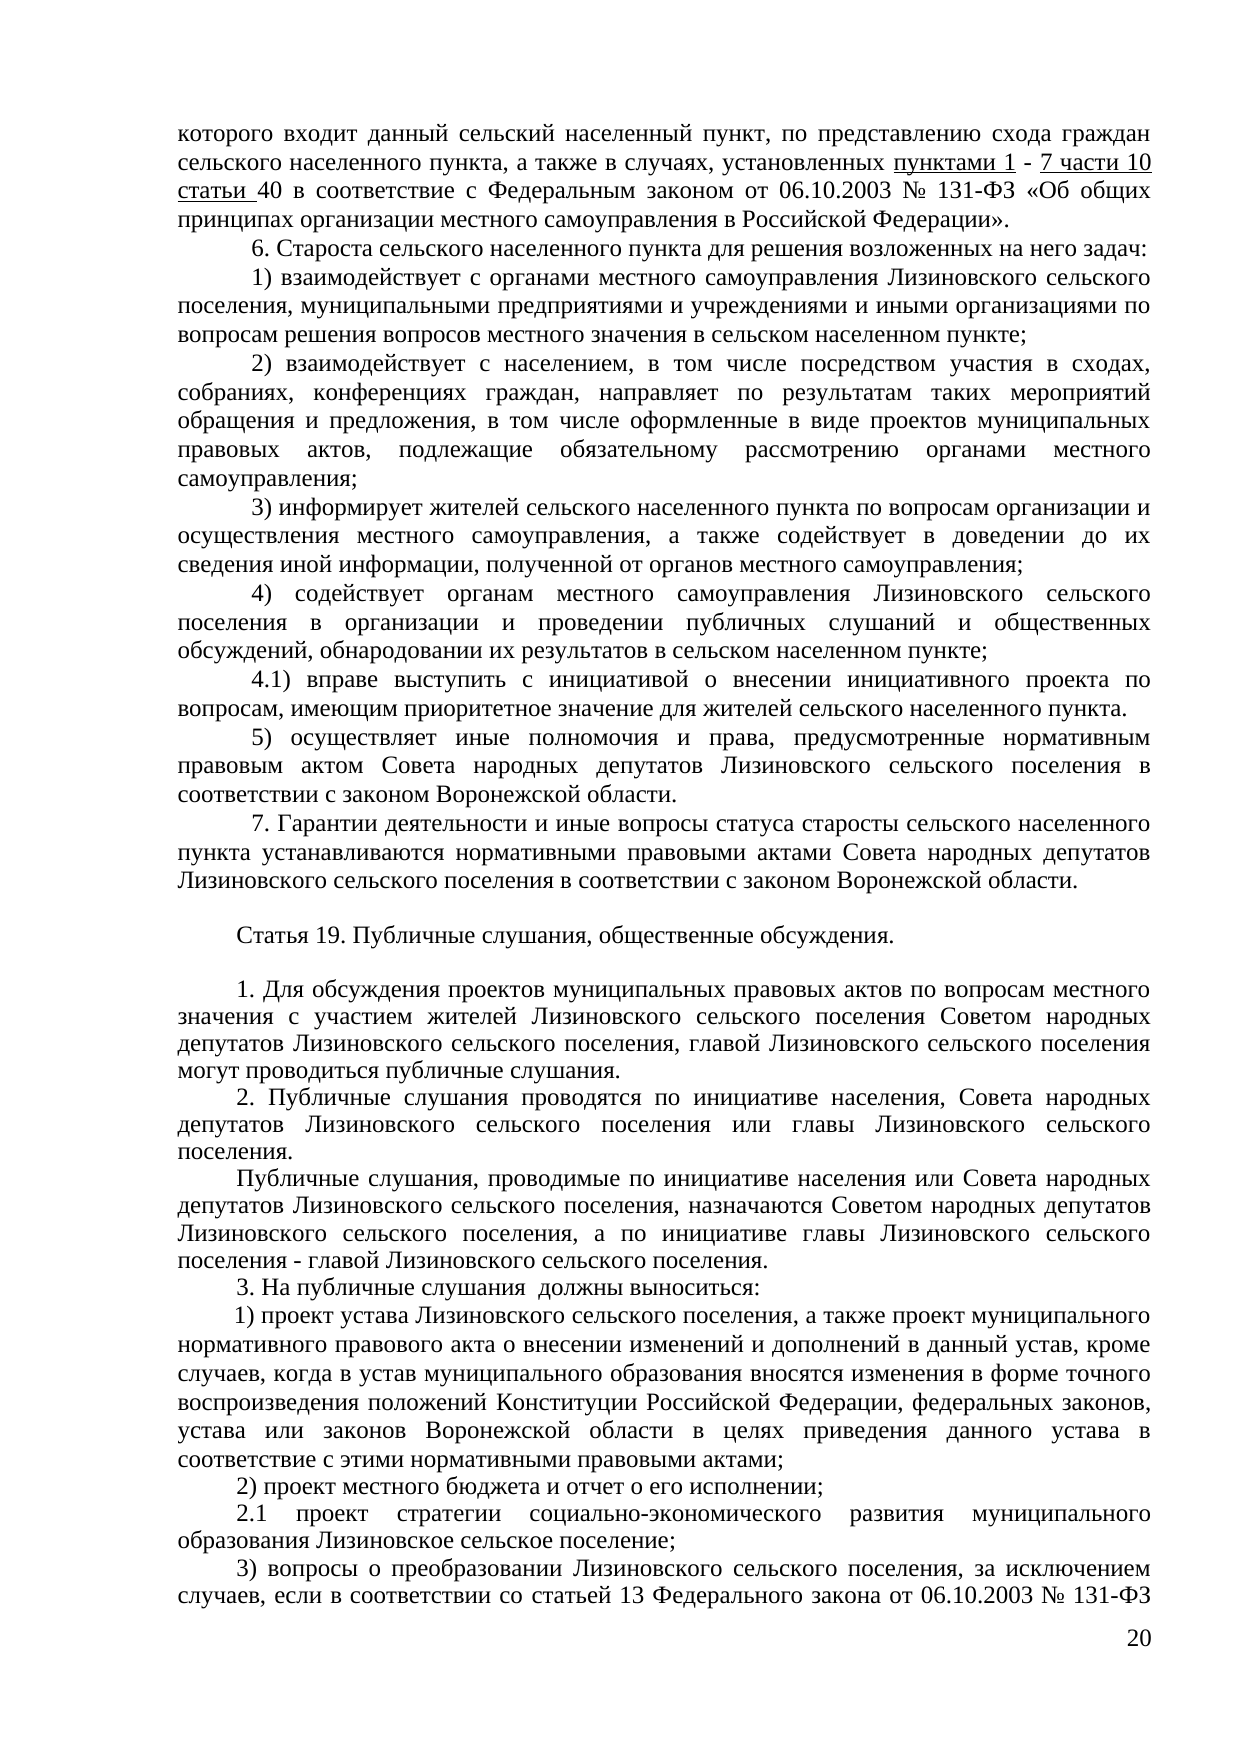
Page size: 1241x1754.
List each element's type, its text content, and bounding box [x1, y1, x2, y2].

text 6. Староста сельского населенного пункта для решения возложенных на него задач: [177, 233, 1152, 262]
text 3) информирует жителей сельского населенного пункта по вопросам организации и осуществления местного самоуправления, а также содействует в доведении до их сведения иной информации, полученной от органов местного самоуправления; [177, 492, 1152, 578]
text 7. Гарантии деятельности и иные вопросы статуса старосты сельского населенного пункта устанавливаются нормативными правовыми актами Совета народных депутатов Лизиновского сельского поселения в соответствии с законом Воронежской области. [177, 808, 1152, 894]
text 2) взаимодействует с населением, в том числе посредством участия в сходах, собраниях, конференциях граждан, направляет по результатам таких мероприятий обращения и предложения, в том числе оформленные в виде проектов муниципальных правовых актов, подлежащие обязательному рассмотрению органами местного самоуправления; [177, 348, 1152, 492]
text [177, 1554, 1152, 1608]
text 4.1) вправе выступить с инициативой о внесении инициативного проекта по вопросам, имеющим приоритетное значение для жителей сельского населенного пункта. [177, 664, 1152, 722]
text 1) проект устава Лизиновского сельского поселения, а также проект муниципального нормативного правового акта о внесении изменений и дополнений в данный устав, кроме случаев, когда в устав муниципального образования вносятся изменения в форме точного воспроизведения положений Конституции Российской Федерации, федеральных законов, устава или законов Воронежской области в целях приведения данного устава в соответствие с этими нормативными правовыми актами; [177, 1301, 1152, 1473]
text 2.1 проект стратегии социально-экономического развития муниципального образования Лизиновское сельское поселение; [177, 1500, 1152, 1554]
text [177, 118, 1152, 233]
text 4) содействует органам местного самоуправления Лизиновского сельского поселения в организации и проведении публичных слушаний и общественных обсуждений, обнародовании их результатов в сельском населенном пункте; [177, 578, 1152, 664]
text 5) осуществляет иные полномочия и права, предусмотренные нормативным правовым актом Совета народных депутатов Лизиновского сельского поселения в соответствии с законом Воронежской области. [177, 722, 1152, 808]
text 2) проект местного бюджета и отчет о его исполнении; [177, 1473, 1152, 1500]
text 2. Публичные слушания проводятся по инициативе населения, Совета народных депутатов Лизиновского сельского поселения или главы Лизиновского сельского поселения. [177, 1084, 1152, 1165]
text Статья 19. Публичные слушания, общественные обсуждения. [177, 921, 1152, 948]
text 1. Для обсуждения проектов муниципальных правовых актов по вопросам местного значения с участием жителей Лизиновского сельского поселения Советом народных депутатов Лизиновского сельского поселения, главой Лизиновского сельского поселения могут проводиться публичные слушания. [177, 976, 1152, 1084]
text 3. На публичные слушания должны выноситься: [177, 1273, 1152, 1301]
text 1) взаимодействует с органами местного самоуправления Лизиновского сельского поселения, муниципальными предприятиями и учреждениями и иными организациями по вопросам решения вопросов местного значения в сельском населенном пункте; [177, 262, 1152, 348]
text Публичные слушания, проводимые по инициативе населения или Совета народных депутатов Лизиновского сельского поселения, назначаются Советом народных депутатов Лизиновского сельского поселения, а по инициативе главы Лизиновского сельского поселения - главой Лизиновского сельского поселения. [177, 1165, 1152, 1273]
